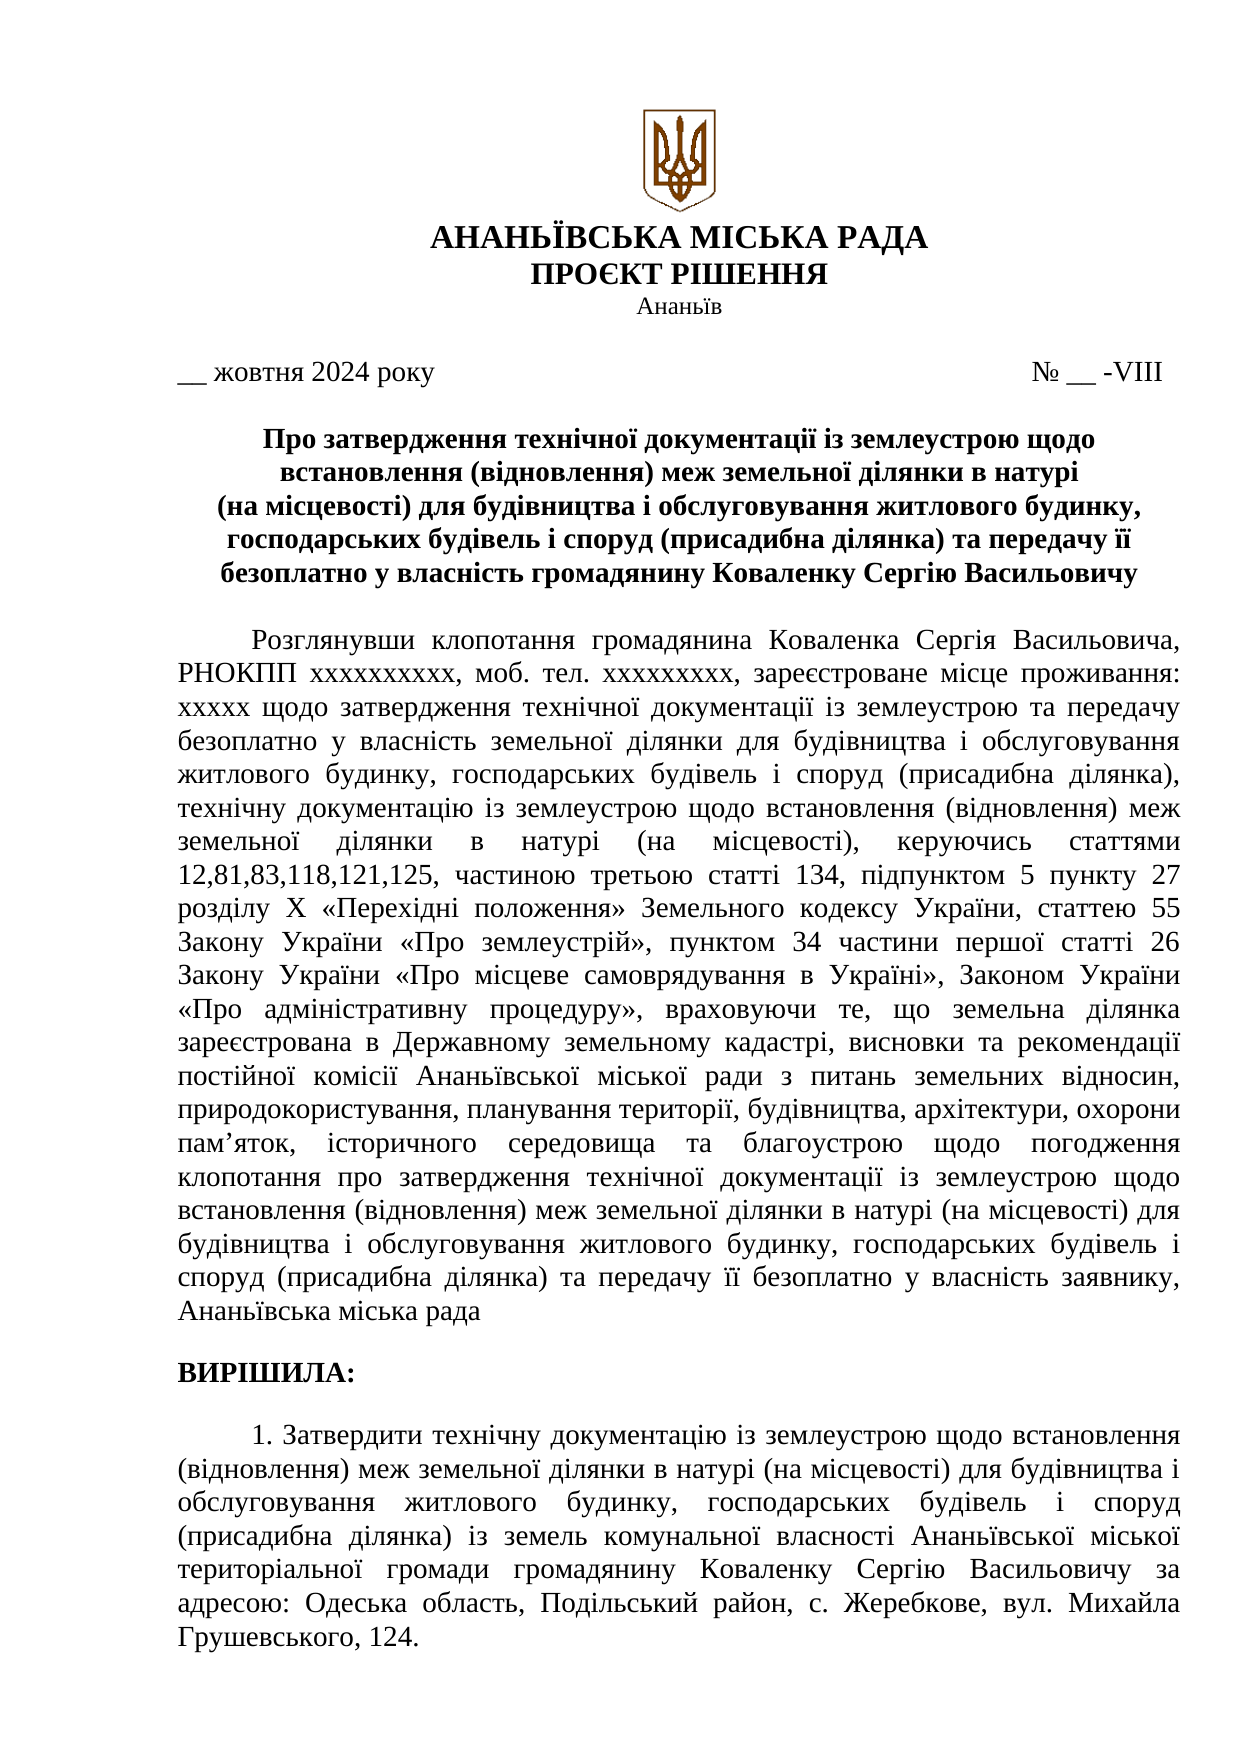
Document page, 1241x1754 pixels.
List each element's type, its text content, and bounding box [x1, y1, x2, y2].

text ПРОЄКТ РІШЕННЯ [177, 256, 1181, 291]
text Про затвердження технічної документації із землеустрою щодо встановлення (відновлення) меж земельної ділянки в натурі (на місцевості) для будівництва і обслуговування житлового будинку, господарських будівель і споруд (присадибна ділянка) та передачу її безоплатно у власність громадянину Коваленку Сергію Васильовичу [177, 421, 1181, 588]
picture [636, 103, 723, 218]
text 1. Затвердити технічну документацію із землеустрою щодо встановлення (відновлення) меж земельної ділянки в натурі (на місцевості) для будівництва і обслуговування житлового будинку, господарських будівель і споруд (присадибна ділянка) із земель комунальної власності Ананьївської міської територіальної громади громадянину Коваленку Сергію Васильовичу за адресою: Одеська область, Подільський район, с. Жеребкове, вул. Михайла Грушевського, 124. [177, 1417, 1181, 1652]
text __ жовтня 2024 року № __ -VІІІ [177, 354, 1181, 387]
text Ананьїв [177, 291, 1181, 320]
text АНАНЬЇВСЬКА МІСЬКА РАДА [177, 217, 1181, 256]
text Розглянувши клопотання громадянина Коваленка Сергія Васильовича, РНОКПП хххххххххх, моб. тел. ххххххххх, зареєстроване місце проживання: ххххх щодо затвердження технічної документації із землеустрою та передачу безоплатно у власність земельної ділянки для будівництва і обслуговування житлового будинку, господарських будівель і споруд (присадибна ділянка), технічну документацію із землеустрою щодо встановлення (відновлення) меж земельної ділянки в натурі (на місцевості), керуючись статтями 12,81,83,118,121,125, частиною третьою статті 134, підпунктом 5 пункту 27 розділу Х «Перехідні положення» Земельного кодексу України, статтею 55 Закону України «Про землеустрій», пунктом 34 частини першої статті 26 Закону України «Про місцеве самоврядування в Україні», Законом України «Про адміністративну процедуру», враховуючи те, що земельна ділянка зареєстрована в Державному земельному кадастрі, висновки та рекомендації постійної комісії Ананьївської міської ради з питань земельних відносин, природокористування, планування території, будівництва, архітектури, охорони пам’яток, історичного середовища та благоустрою щодо погодження клопотання про затвердження технічної документації із землеустрою щодо встановлення (відновлення) меж земельної ділянки в натурі (на місцевості) для будівництва і обслуговування житлового будинку, господарських будівель і споруд (присадибна ділянка) та передачу її безоплатно у власність заявнику, Ананьївська міська рада [177, 622, 1181, 1326]
text ВИРІШИЛА: [177, 1355, 1181, 1389]
